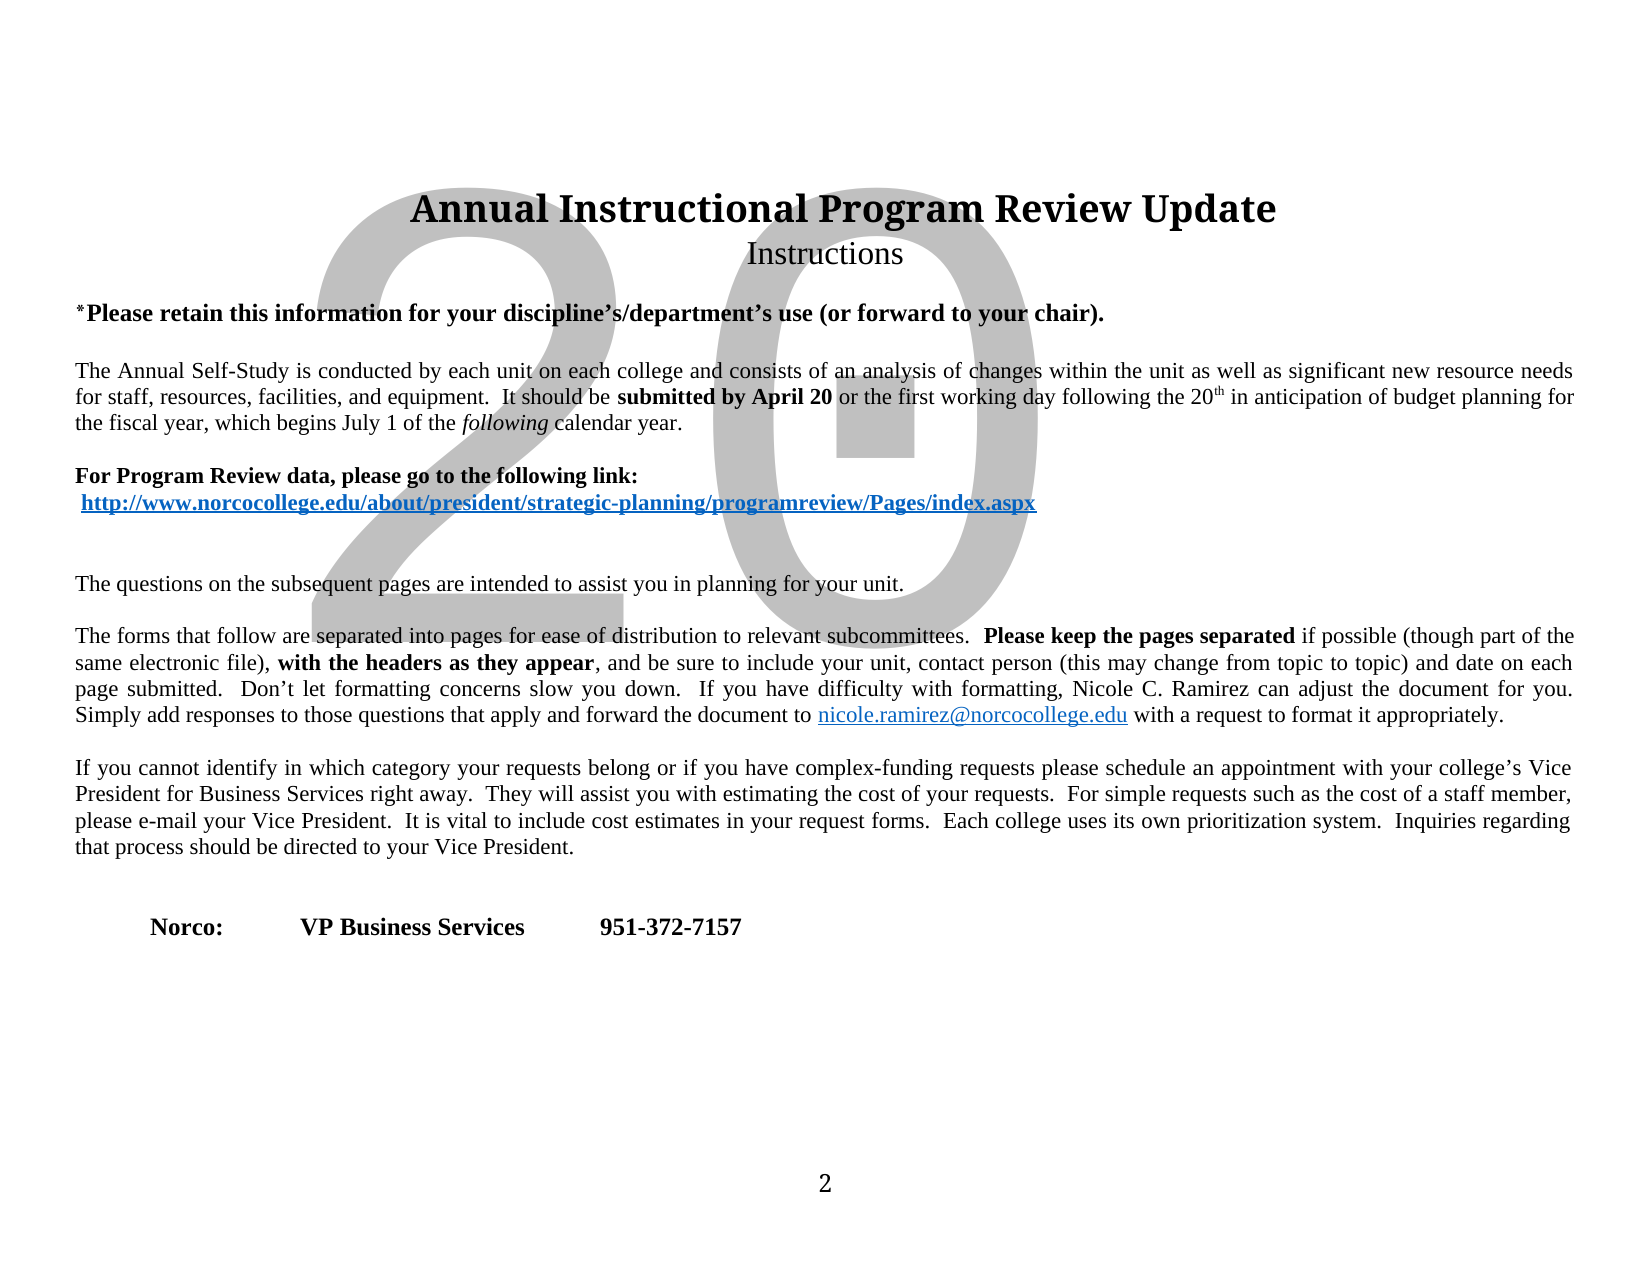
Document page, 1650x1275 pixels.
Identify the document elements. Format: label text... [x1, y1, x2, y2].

text The forms that follow are separated into pages for ease of distribution to relevant subcommittees. Please keep the pages separated if possible (though part of the same electronic file), with the headers as they appear, and be sure to include your unit, contact person (this may change from topic to topic) and date on each page submitted. Don’t let formatting concerns slow you down. If you have difficulty with formatting, Nicole C. Ramirez can adjust the document for you. Simply add responses to those questions that apply and forward the document to nicole.ramirez@norcocollege.edu with a request to format it appropriately. [75, 622, 1575, 728]
text http://www.norcocollege.edu/about/president/strategic-planning/programreview/Pages/index.aspx [75, 488, 1575, 515]
text For Program Review data, please go to the following link: [75, 462, 1575, 488]
text Norco: VP Business Services 951-372-7157 [150, 912, 1575, 941]
text If you cannot identify in which category your requests belong or if you have complex-funding requests please schedule an appointment with your college’s Vice President for Business Services right away. They will assist you with estimating the cost of your requests. For simple requests such as the cost of a staff member, please e-mail your Vice President. It is vital to include cost estimates in your request forms. Each college uses its own prioritization system. Inquiries regarding that process should be directed to your Vice President. [75, 754, 1575, 859]
text The questions on the subsequent pages are intended to assist you in planning for your unit. [75, 569, 1575, 596]
text The Annual Self-Study is conducted by each unit on each college and consists of an analysis of changes within the unit as well as significant new resource needs for staff, resources, facilities, and equipment. It should be submitted by April 20 or the first working day following the 20th in anticipation of budget planning for the fiscal year, which begins July 1 of the following calendar year. [75, 357, 1575, 436]
text Instructions [75, 234, 1575, 272]
text *Please retain this information for your discipline’s/department’s use (or forward to your chair). [75, 298, 1575, 328]
text Annual Instructional Program Review Update [112, 183, 1575, 234]
